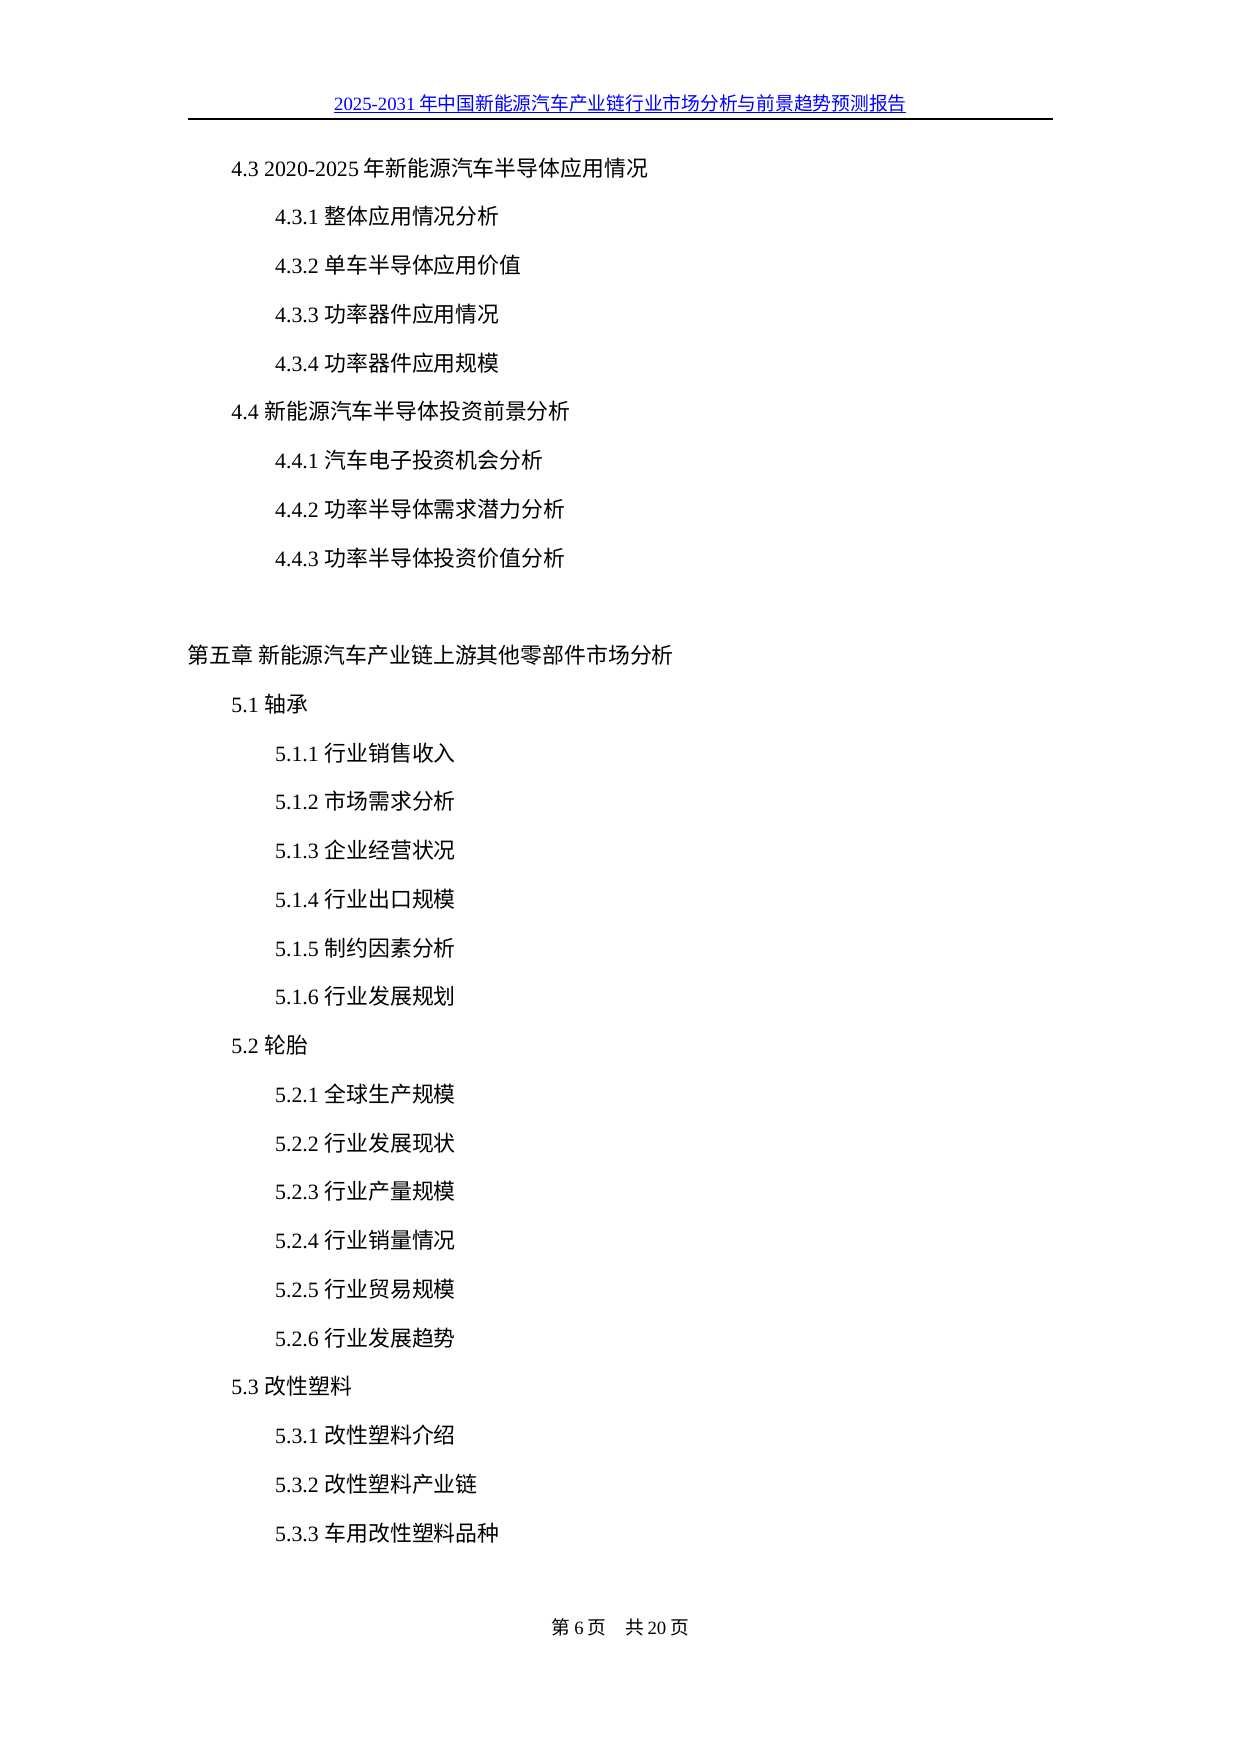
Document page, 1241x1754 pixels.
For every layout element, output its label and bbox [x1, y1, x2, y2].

text [187, 150, 1053, 1548]
